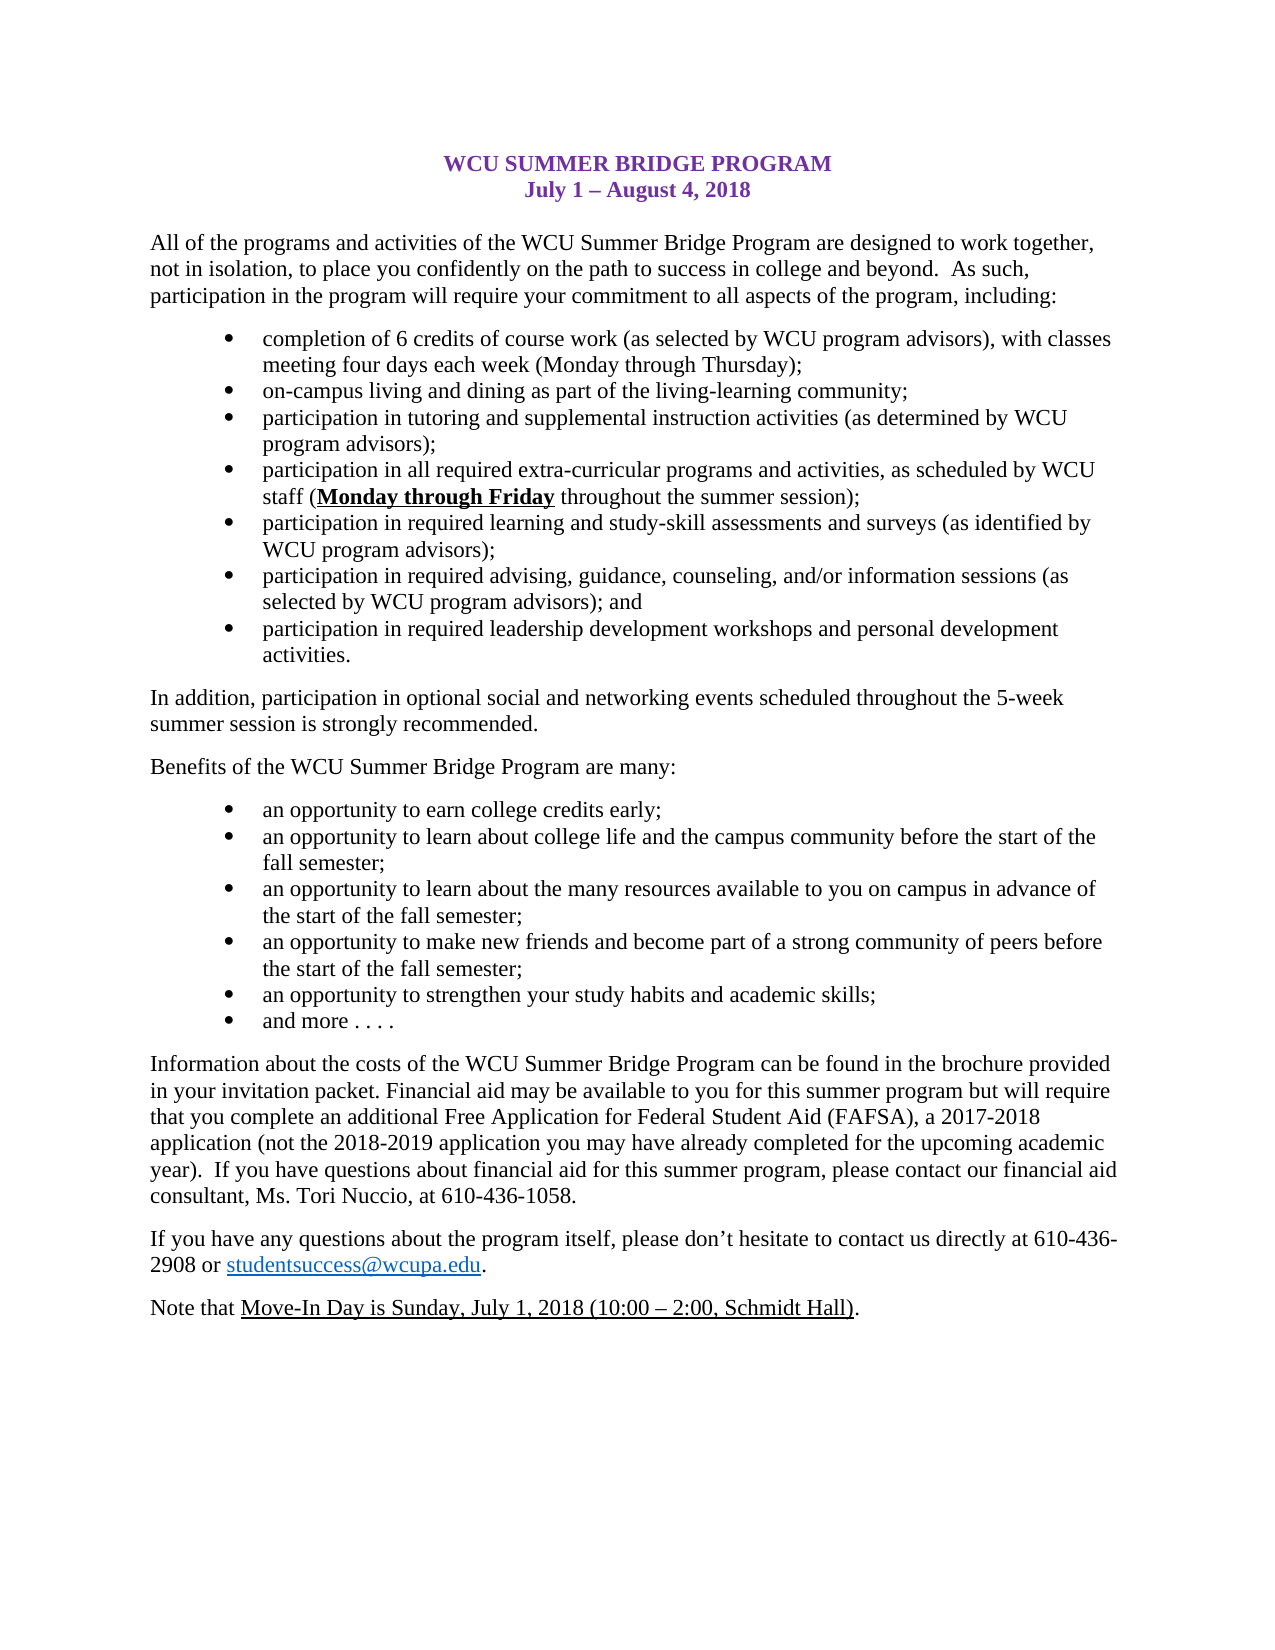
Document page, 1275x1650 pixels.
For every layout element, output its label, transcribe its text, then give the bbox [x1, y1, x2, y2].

text In addition, participation in optional social and networking events scheduled throughout the 5-week summer session is strongly recommended. [150, 684, 1125, 737]
list participation in required learning and study-skill assessments and surveys (as identified by WCU program advisors); [225, 509, 1125, 562]
text July 1 – August 4, 2018 [150, 176, 1125, 203]
list an opportunity to learn about college life and the campus community before the start of the fall semester; [225, 823, 1125, 876]
list an opportunity to learn about the many resources available to you on campus in advance of the start of the fall semester; [225, 876, 1125, 928]
text Benefits of the WCU Summer Bridge Program are many: [150, 753, 1125, 780]
text If you have any questions about the program itself, please don’t hesitate to contact us directly at 610-436-2908 or studentsuccess@wcupa.edu. [150, 1225, 1125, 1278]
text All of the programs and activities of the WCU Summer Bridge Program are designed to work together, not in isolation, to place you confidently on the path to success in college and beyond. As such, participation in the program will require your commitment to all aspects of the program, including: [150, 229, 1125, 308]
list participation in all required extra-curricular programs and activities, as scheduled by WCU staff (Monday through Friday throughout the summer session); [225, 457, 1125, 509]
text Information about the costs of the WCU Summer Bridge Program can be found in the brochure provided in your invitation packet. Financial aid may be available to you for this summer program but will require that you complete an additional Free Application for Federal Student Aid (FAFSA), a 2017-2018 application (not the 2018-2019 application you may have already completed for the upcoming academic year). If you have questions about financial aid for this summer program, please contact our financial aid consultant, Ms. Tori Nuccio, at 610-436-1058. [150, 1050, 1125, 1208]
list completion of 6 credits of course work (as selected by WCU program advisors), with classes meeting four days each week (Monday through Thursday); [225, 325, 1125, 377]
list an opportunity to earn college credits early; [225, 796, 1125, 823]
list participation in required leadership development workshops and personal development activities. [225, 615, 1125, 667]
list and more . . . . [225, 1007, 1125, 1034]
list on-campus living and dining as part of the living-learning community; [225, 377, 1125, 404]
text WCU SUMMER BRIDGE PROGRAM [150, 150, 1125, 176]
list an opportunity to make new friends and become part of a strong community of peers before the start of the fall semester; [225, 928, 1125, 981]
list an opportunity to strengthen your study habits and academic skills; [225, 981, 1125, 1007]
text Note that Move-In Day is Sunday, July 1, 2018 (10:00 – 2:00, Schmidt Hall). [150, 1294, 1125, 1321]
list participation in tutoring and supplemental instruction activities (as determined by WCU program advisors); [225, 404, 1125, 457]
list participation in required advising, guidance, counseling, and/or information sessions (as selected by WCU program advisors); and [225, 562, 1125, 615]
